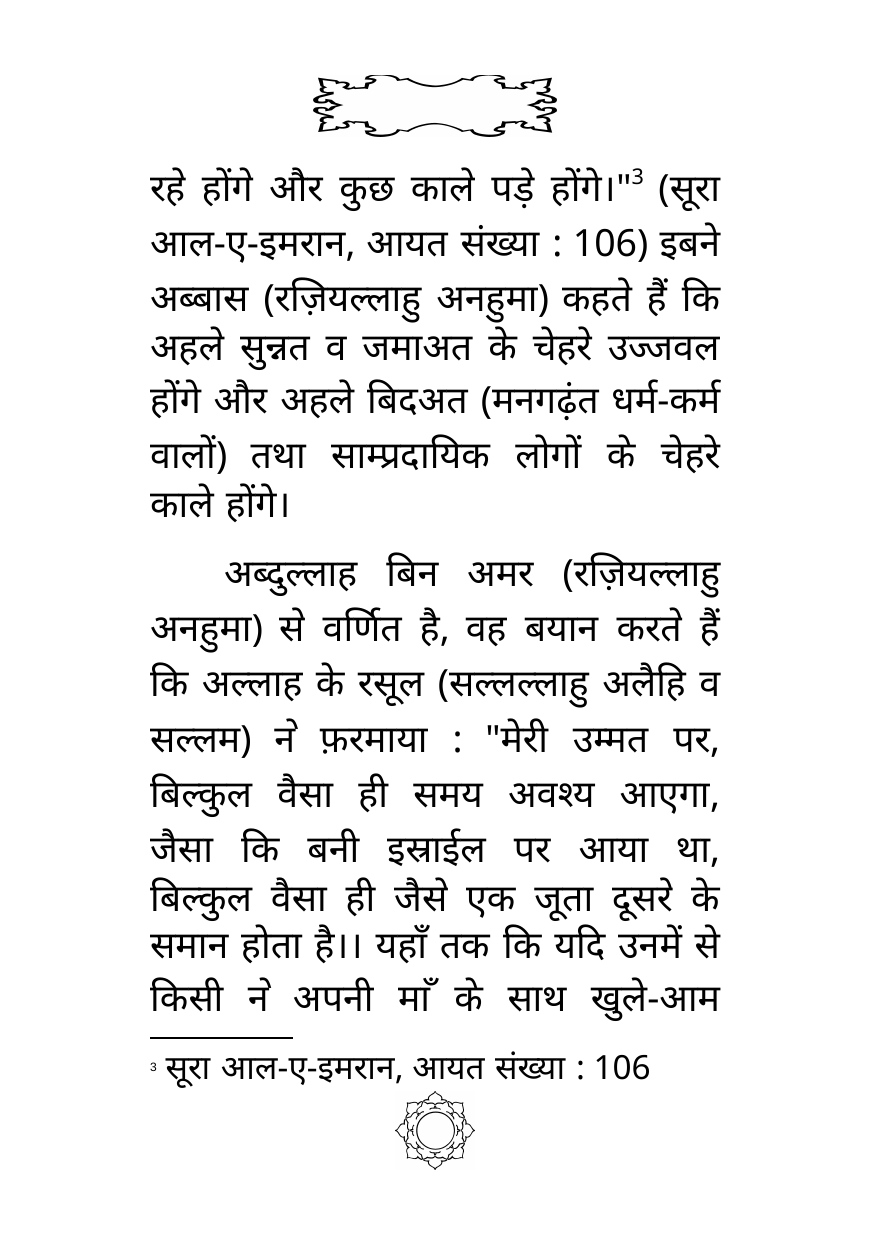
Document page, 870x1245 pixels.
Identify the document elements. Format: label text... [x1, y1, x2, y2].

picture [395, 1091, 475, 1170]
picture [313, 75, 557, 137]
